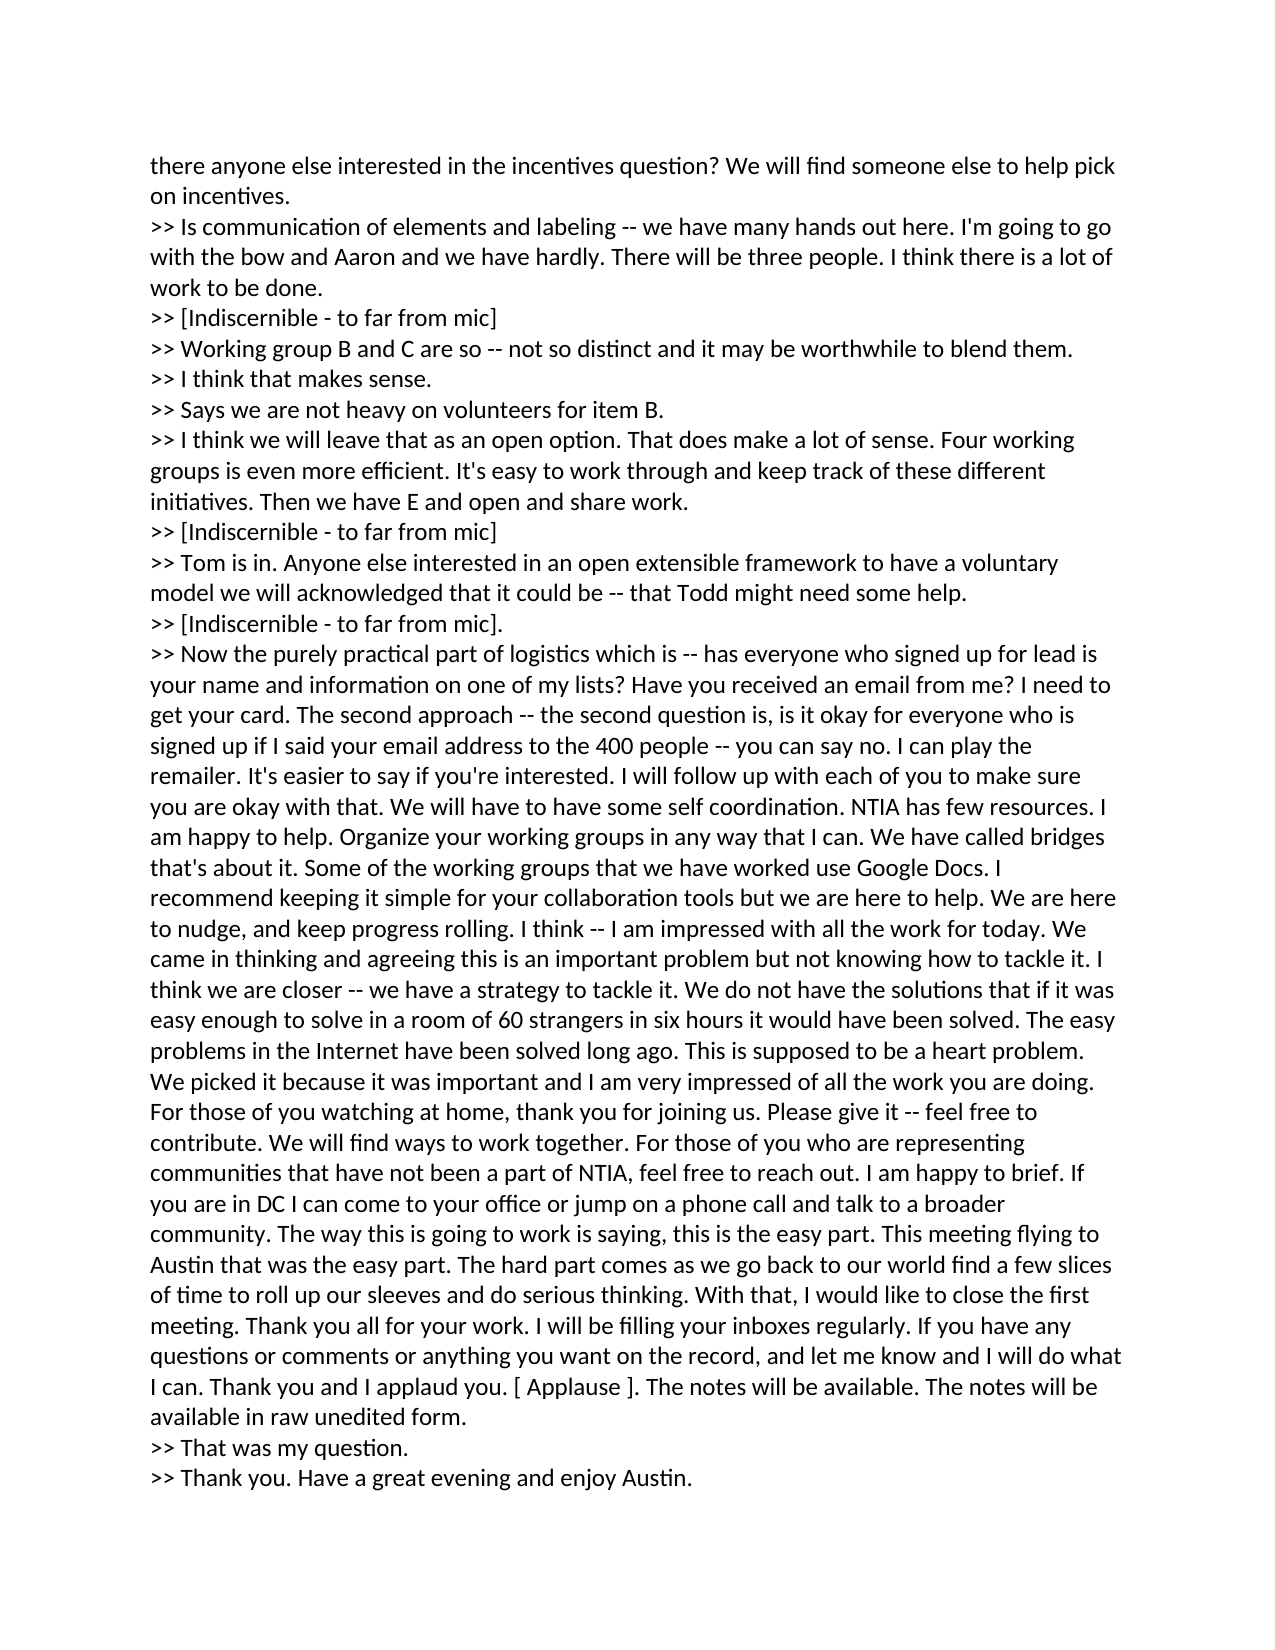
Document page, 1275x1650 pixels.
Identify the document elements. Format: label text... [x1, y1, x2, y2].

text >> That was my question. [150, 1432, 1125, 1462]
text >> [Indiscernible - to far from mic]. [150, 608, 1125, 638]
text >> Tom is in. Anyone else interested in an open extensible framework to have a voluntary model we will acknowledged that it could be -- that Todd might need some help. [150, 547, 1125, 608]
text >> [Indiscernible - to far from mic] [150, 303, 1125, 333]
text >> Is communication of elements and labeling -- we have many hands out here. I'm going to go with the bow and Aaron and we have hardly. There will be three people. I think there is a lot of work to be done. [150, 211, 1125, 303]
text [150, 150, 1125, 211]
text >> Working group B and C are so -- not so distinct and it may be worthwhile to blend them. [150, 333, 1125, 364]
text >> [Indiscernible - to far from mic] [150, 516, 1125, 547]
text >> Thank you. Have a great evening and enjoy Austin. [150, 1462, 1125, 1493]
text >> Now the purely practical part of logistics which is -- has everyone who signed up for lead is your name and information on one of my lists? Have you received an email from me? I need to get your card. The second approach -- the second question is, is it okay for everyone who is signed up if I said your email address to the 400 people -- you can say no. I can play the remailer. It's easier to say if you're interested. I will follow up with each of you to make sure you are okay with that. We will have to have some self coordination. NTIA has few resources. I am happy to help. Organize your working groups in any way that I can. We have called bridges that's about it. Some of the working groups that we have worked use Google Docs. I recommend keeping it simple for your collaboration tools but we are here to help. We are here to nudge, and keep progress rolling. I think -- I am impressed with all the work for today. We came in thinking and agreeing this is an important problem but not knowing how to tackle it. I think we are closer -- we have a strategy to tackle it. We do not have the solutions that if it was easy enough to solve in a room of 60 strangers in six hours it would have been solved. The easy problems in the Internet have been solved long ago. This is supposed to be a heart problem. We picked it because it was important and I am very impressed of all the work you are doing. For those of you watching at home, thank you for joining us. Please give it -- feel free to contribute. We will find ways to work together. For those of you who are representing communities that have not been a part of NTIA, feel free to reach out. I am happy to brief. If you are in DC I can come to your office or jump on a phone call and talk to a broader community. The way this is going to work is saying, this is the easy part. This meeting flying to Austin that was the easy part. The hard part comes as we go back to our world find a few slices of time to roll up our sleeves and do serious thinking. With that, I would like to close the first meeting. Thank you all for your work. I will be filling your inboxes regularly. If you have any questions or comments or anything you want on the record, and let me know and I will do what I can. Thank you and I applaud you. [ Applause ]. The notes will be available. The notes will be available in raw unedited form. [150, 638, 1125, 1432]
text >> I think we will leave that as an open option. That does make a lot of sense. Four working groups is even more efficient. It's easy to work through and keep track of these different initiatives. Then we have E and open and share work. [150, 425, 1125, 516]
text >> I think that makes sense. [150, 364, 1125, 394]
text >> Says we are not heavy on volunteers for item B. [150, 394, 1125, 425]
